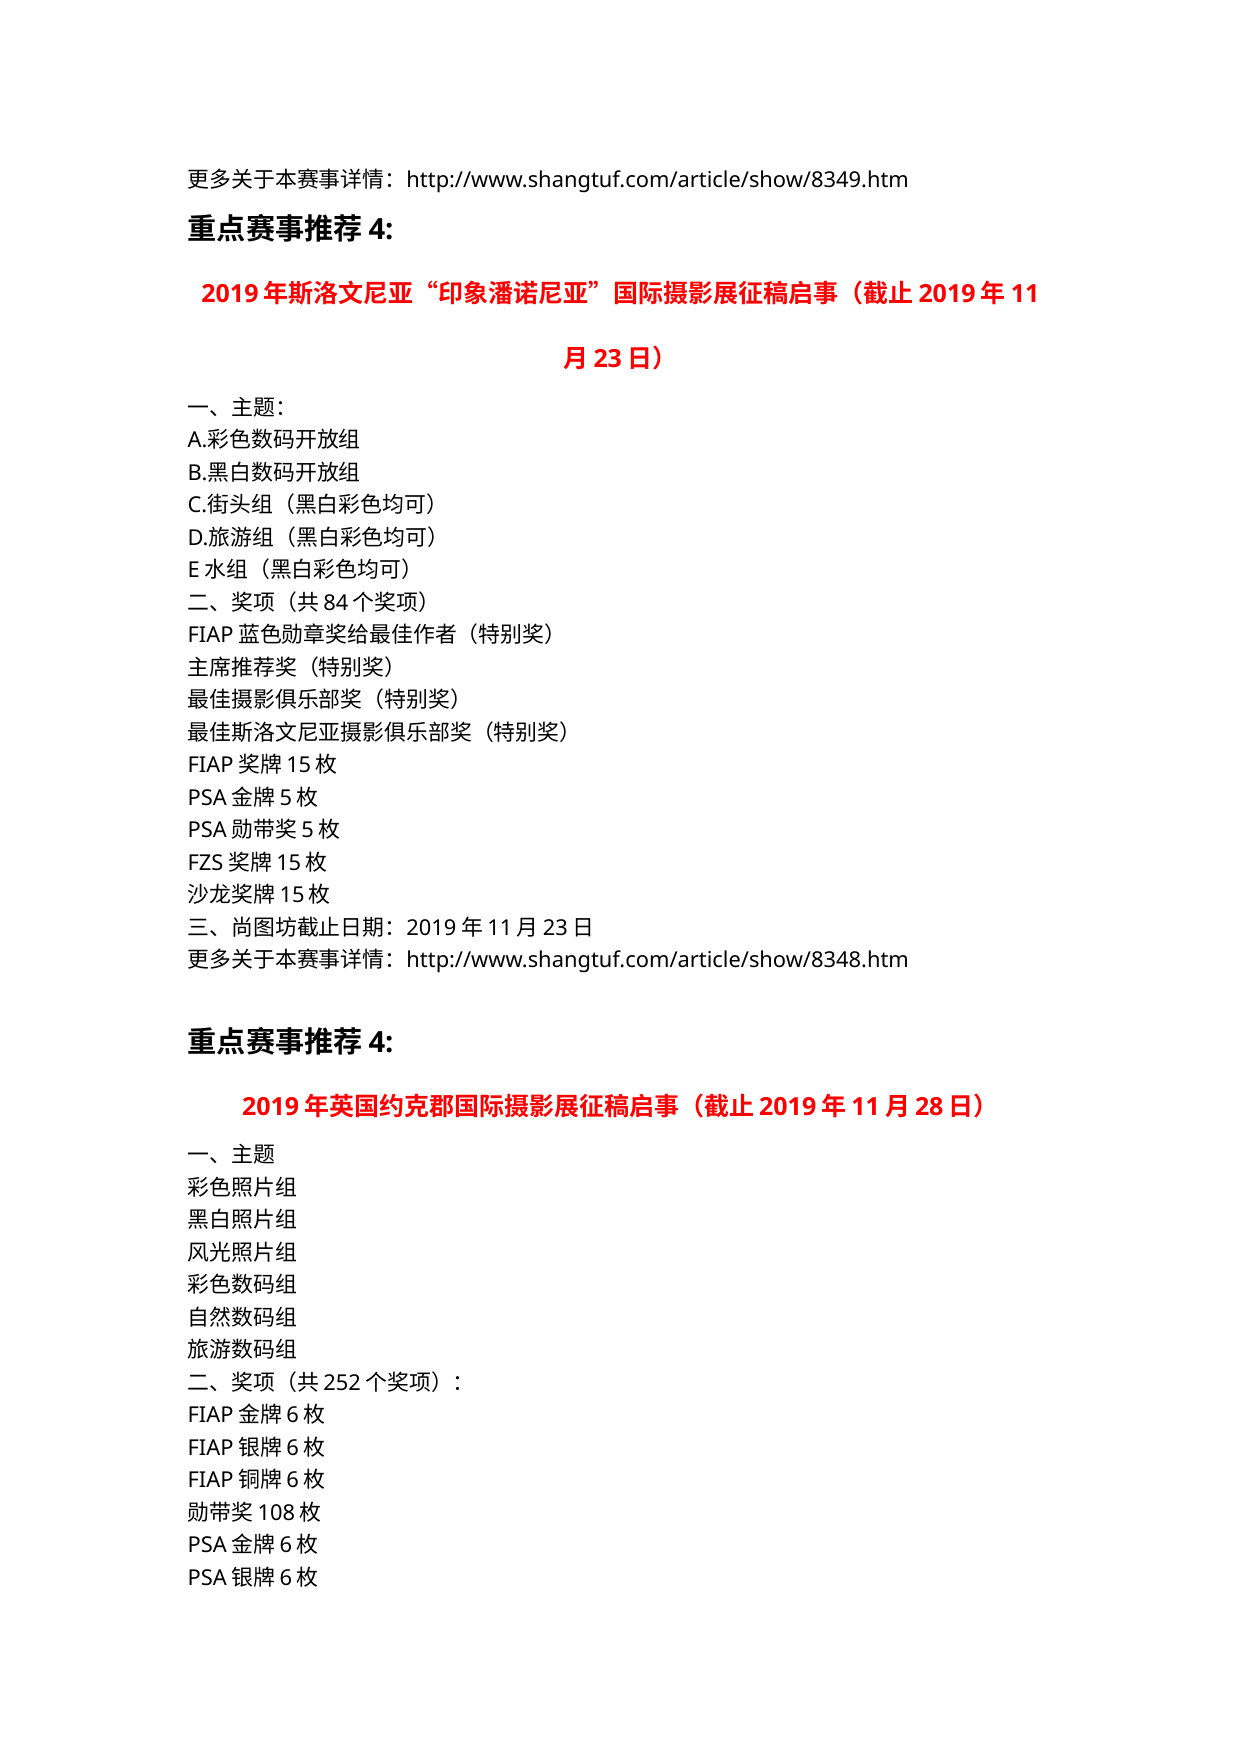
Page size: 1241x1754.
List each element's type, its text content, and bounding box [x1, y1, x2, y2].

text PSA金牌6枚 [187, 1527, 1053, 1559]
text 彩色照片组 [187, 1169, 1053, 1202]
text B.黑白数码开放组 [187, 454, 1053, 487]
text 更多关于本赛事详情：http://www.shangtuf.com/article/show/8349.htm [187, 162, 1053, 194]
text 黑白照片组 [187, 1202, 1053, 1234]
text 最佳斯洛文尼亚摄影俱乐部奖（特别奖） [187, 714, 1053, 747]
text 最佳摄影俱乐部奖（特别奖） [187, 682, 1053, 714]
text 旅游数码组 [187, 1332, 1053, 1364]
text 主席推荐奖（特别奖） [187, 649, 1053, 682]
text FIAP奖牌15枚 [187, 747, 1053, 779]
text PSA银牌6枚 [187, 1559, 1053, 1592]
text 2019年英国约克郡国际摄影展征稿启事（截止2019年11月28日） [187, 1072, 1053, 1137]
text 2019年斯洛文尼亚“印象潘诺尼亚”国际摄影展征稿启事（截止2019年11月23日） [187, 259, 1053, 389]
text 沙龙奖牌15枚 [187, 877, 1053, 909]
text FIAP银牌6枚 [187, 1429, 1053, 1462]
text A.彩色数码开放组 [187, 422, 1053, 454]
text PSA金牌5枚 [187, 779, 1053, 812]
text FIAP铜牌6枚 [187, 1462, 1053, 1494]
text 自然数码组 [187, 1299, 1053, 1332]
text 彩色数码组 [187, 1267, 1053, 1299]
text 一、主题 [187, 1137, 1053, 1169]
text C.街头组（黑白彩色均可） [187, 487, 1053, 519]
text D.旅游组（黑白彩色均可） [187, 519, 1053, 552]
text E水组（黑白彩色均可） [187, 552, 1053, 584]
text 勋带奖108枚 [187, 1494, 1053, 1527]
text FIAP蓝色勋章奖给最佳作者（特别奖） [187, 617, 1053, 649]
text 三、尚图坊截止日期：2019年11月23日 [187, 909, 1053, 942]
text FIAP金牌6枚 [187, 1397, 1053, 1429]
text 风光照片组 [187, 1234, 1053, 1267]
text PSA勋带奖5枚 [187, 812, 1053, 844]
text 二、奖项（共252个奖项）： [187, 1364, 1053, 1397]
text 重点赛事推荐4: [187, 194, 1053, 259]
text FZS奖牌15枚 [187, 844, 1053, 877]
text 一、主题： [187, 389, 1053, 422]
text 重点赛事推荐4: [187, 1007, 1053, 1072]
text 二、奖项（共84个奖项） [187, 584, 1053, 617]
text 更多关于本赛事详情：http://www.shangtuf.com/article/show/8348.htm [187, 942, 1053, 974]
